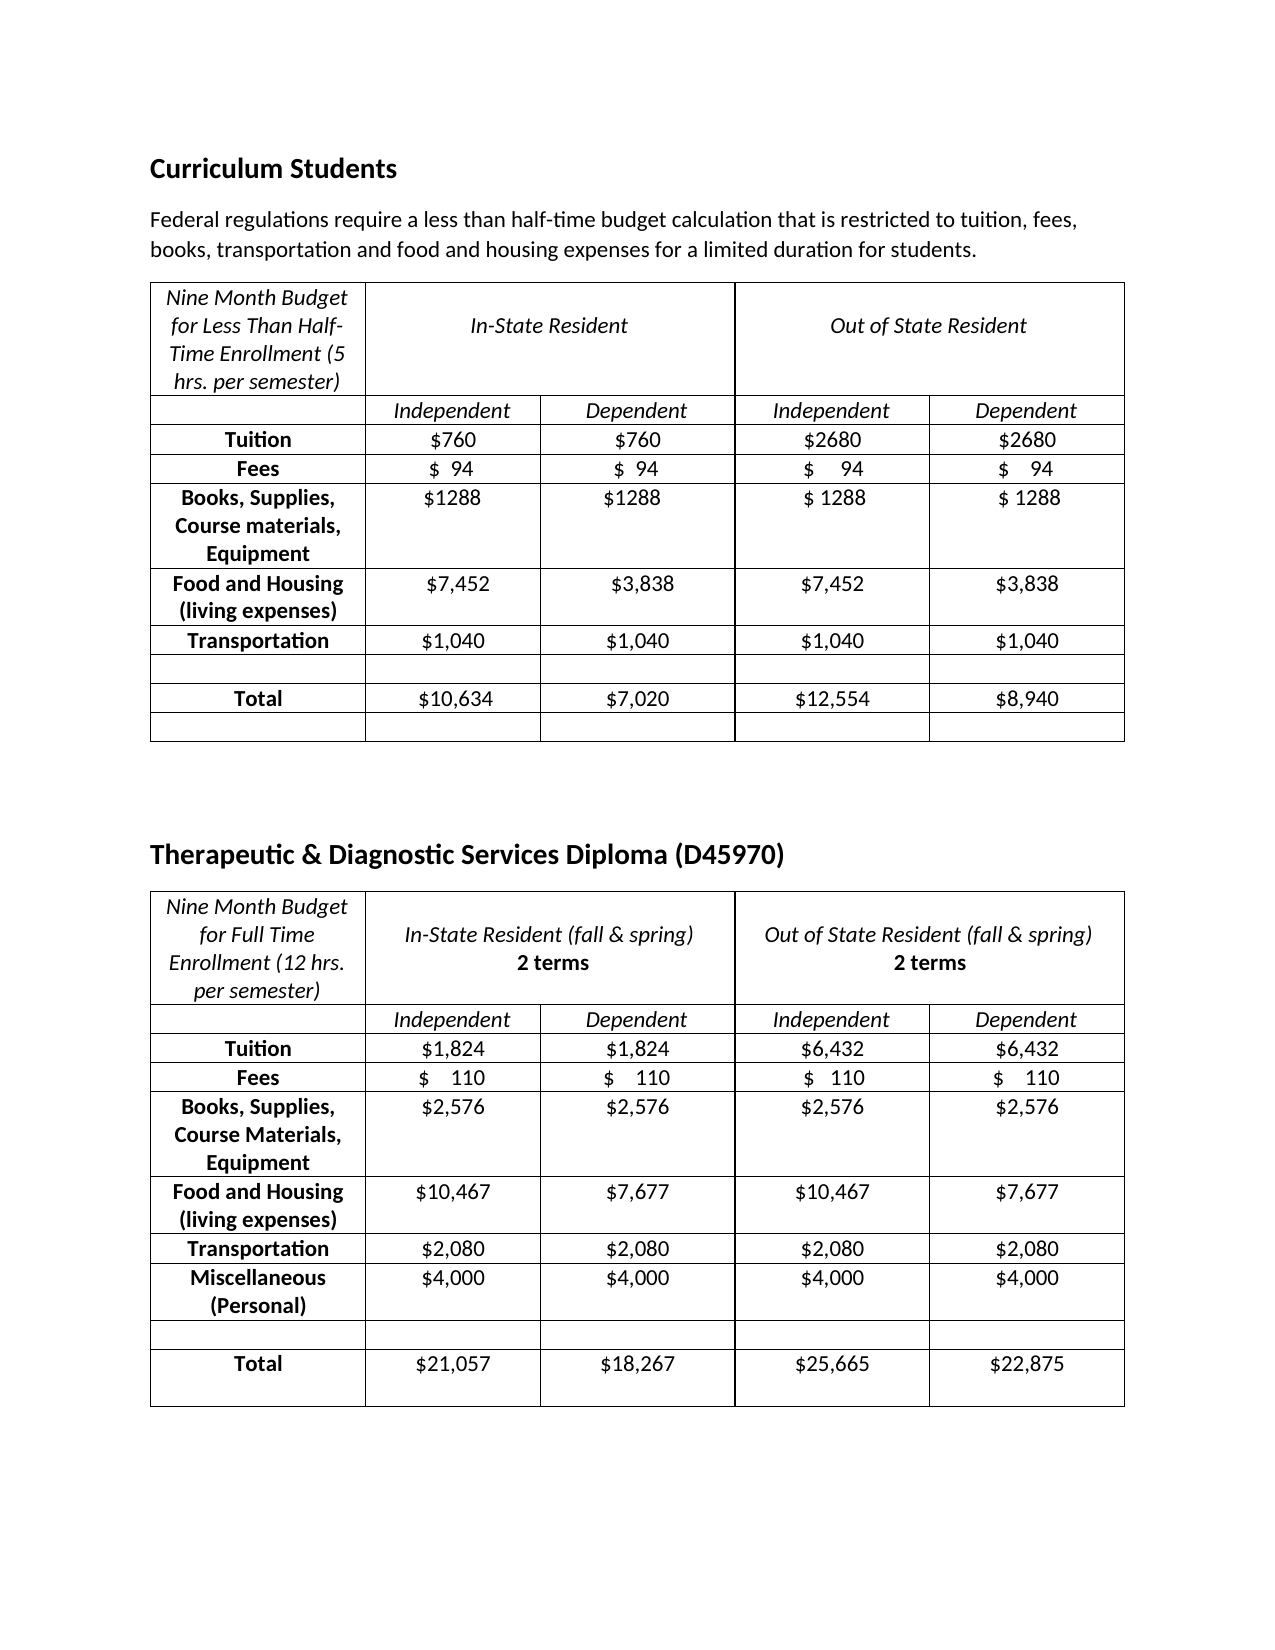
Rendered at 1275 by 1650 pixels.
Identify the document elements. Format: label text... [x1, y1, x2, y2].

table_header Nine Month Budget for Less Than Half-Time Enrollment (5 hrs. per semester) [151, 283, 365, 395]
text Therapeutic & Diagnostic Services Diploma (D45970) [150, 836, 1125, 871]
table_cell $2,080 [541, 1234, 734, 1262]
table_cell [541, 713, 734, 741]
table_cell $7,452 [366, 569, 540, 625]
table_cell $ 110 [366, 1063, 540, 1091]
table_cell [541, 1321, 734, 1348]
table_cell $760 [541, 425, 734, 453]
table_cell [151, 713, 365, 741]
table_cell $3,838 [930, 569, 1124, 625]
table_cell $21,057 [366, 1350, 540, 1406]
table_cell $2,080 [736, 1234, 929, 1262]
table_cell $1,040 [541, 626, 734, 654]
table_cell $22,875 [930, 1350, 1124, 1406]
table_cell $2,080 [930, 1234, 1124, 1262]
table_cell $ 94 [541, 455, 734, 482]
table_cell Books, Supplies, Course Materials, Equipment [151, 1092, 365, 1176]
table_cell $2,576 [930, 1092, 1124, 1176]
table_cell [151, 1005, 365, 1033]
table_cell $1288 [366, 484, 540, 568]
table_cell Independent [366, 1005, 540, 1033]
table_header Out of State Resident [736, 283, 1124, 395]
text Curriculum Students [150, 150, 1125, 186]
table_cell $ 110 [541, 1063, 734, 1091]
table_cell $1288 [541, 484, 734, 568]
table_cell [736, 655, 929, 683]
table_cell $25,665 [736, 1350, 929, 1406]
table_cell $1,040 [736, 626, 929, 654]
table_cell [366, 1321, 540, 1348]
table_cell Food and Housing (living expenses) [151, 569, 365, 625]
table_cell $2,080 [366, 1234, 540, 1262]
table_cell $1,040 [930, 626, 1124, 654]
table_cell Dependent [541, 1005, 734, 1033]
table_cell Tuition [151, 1034, 365, 1062]
table_cell $2,576 [736, 1092, 929, 1176]
table_cell $1,040 [366, 626, 540, 654]
table_cell [541, 655, 734, 683]
table_cell Independent [366, 396, 540, 424]
table_cell [151, 396, 365, 424]
table_cell Total [151, 1350, 365, 1406]
table_cell $12,554 [736, 684, 929, 712]
table_cell $18,267 [541, 1350, 734, 1406]
table_cell $ 110 [736, 1063, 929, 1091]
table_cell [151, 1321, 365, 1348]
table_cell $ 94 [736, 455, 929, 482]
table_cell $4,000 [366, 1264, 540, 1319]
table_cell $ 1288 [930, 484, 1124, 568]
table_cell Dependent [930, 1005, 1124, 1033]
table_cell $ 110 [930, 1063, 1124, 1091]
table_cell $8,940 [930, 684, 1124, 712]
table_cell $2680 [930, 425, 1124, 453]
table_cell $ 1288 [736, 484, 929, 568]
table_cell $7,677 [930, 1177, 1124, 1233]
table_cell Books, Supplies, Course materials, Equipment [151, 484, 365, 568]
table_cell $4,000 [541, 1264, 734, 1319]
table_cell $2680 [736, 425, 929, 453]
table_cell $6,432 [930, 1034, 1124, 1062]
text Federal regulations require a less than half-time budget calculation that is restricted to tuition, fees, books, transportation and food and housing expenses for a limited duration for students. [150, 205, 1125, 263]
table_header In-State Resident (fall & spring) 2 terms [366, 892, 734, 1004]
table_cell $760 [366, 425, 540, 453]
table_cell Fees [151, 455, 365, 482]
table_cell $7,677 [541, 1177, 734, 1233]
table_cell $10,634 [366, 684, 540, 712]
table_cell Transportation [151, 1234, 365, 1262]
table_cell $6,432 [736, 1034, 929, 1062]
table_header Nine Month Budget for Full Time Enrollment (12 hrs. per semester) [151, 892, 365, 1004]
table_cell $2,576 [366, 1092, 540, 1176]
table_cell [930, 1321, 1124, 1348]
table_cell [736, 1321, 929, 1348]
table_cell Dependent [541, 396, 734, 424]
table_cell $10,467 [736, 1177, 929, 1233]
table_cell $7,020 [541, 684, 734, 712]
table_cell $4,000 [736, 1264, 929, 1319]
table_cell $1,824 [541, 1034, 734, 1062]
table_cell [930, 713, 1124, 741]
table_header In-State Resident [366, 283, 734, 395]
table_cell Tuition [151, 425, 365, 453]
table_cell [366, 655, 540, 683]
table_cell Transportation [151, 626, 365, 654]
table_cell $10,467 [366, 1177, 540, 1233]
table_cell $ 94 [366, 455, 540, 482]
table_cell $7,452 [736, 569, 929, 625]
table_cell Food and Housing (living expenses) [151, 1177, 365, 1233]
table_cell Independent [736, 396, 929, 424]
table_cell Independent [736, 1005, 929, 1033]
table_header Out of State Resident (fall & spring) 2 terms [736, 892, 1124, 1004]
table_cell $3,838 [541, 569, 734, 625]
table_cell $4,000 [930, 1264, 1124, 1319]
table_cell $ 94 [930, 455, 1124, 482]
table_cell Total [151, 684, 365, 712]
table_cell [366, 713, 540, 741]
table_cell [736, 713, 929, 741]
table_cell $2,576 [541, 1092, 734, 1176]
table_cell Miscellaneous (Personal) [151, 1264, 365, 1319]
table_cell [151, 655, 365, 683]
table_cell Fees [151, 1063, 365, 1091]
table_cell Dependent [930, 396, 1124, 424]
table_cell [930, 655, 1124, 683]
table_cell $1,824 [366, 1034, 540, 1062]
